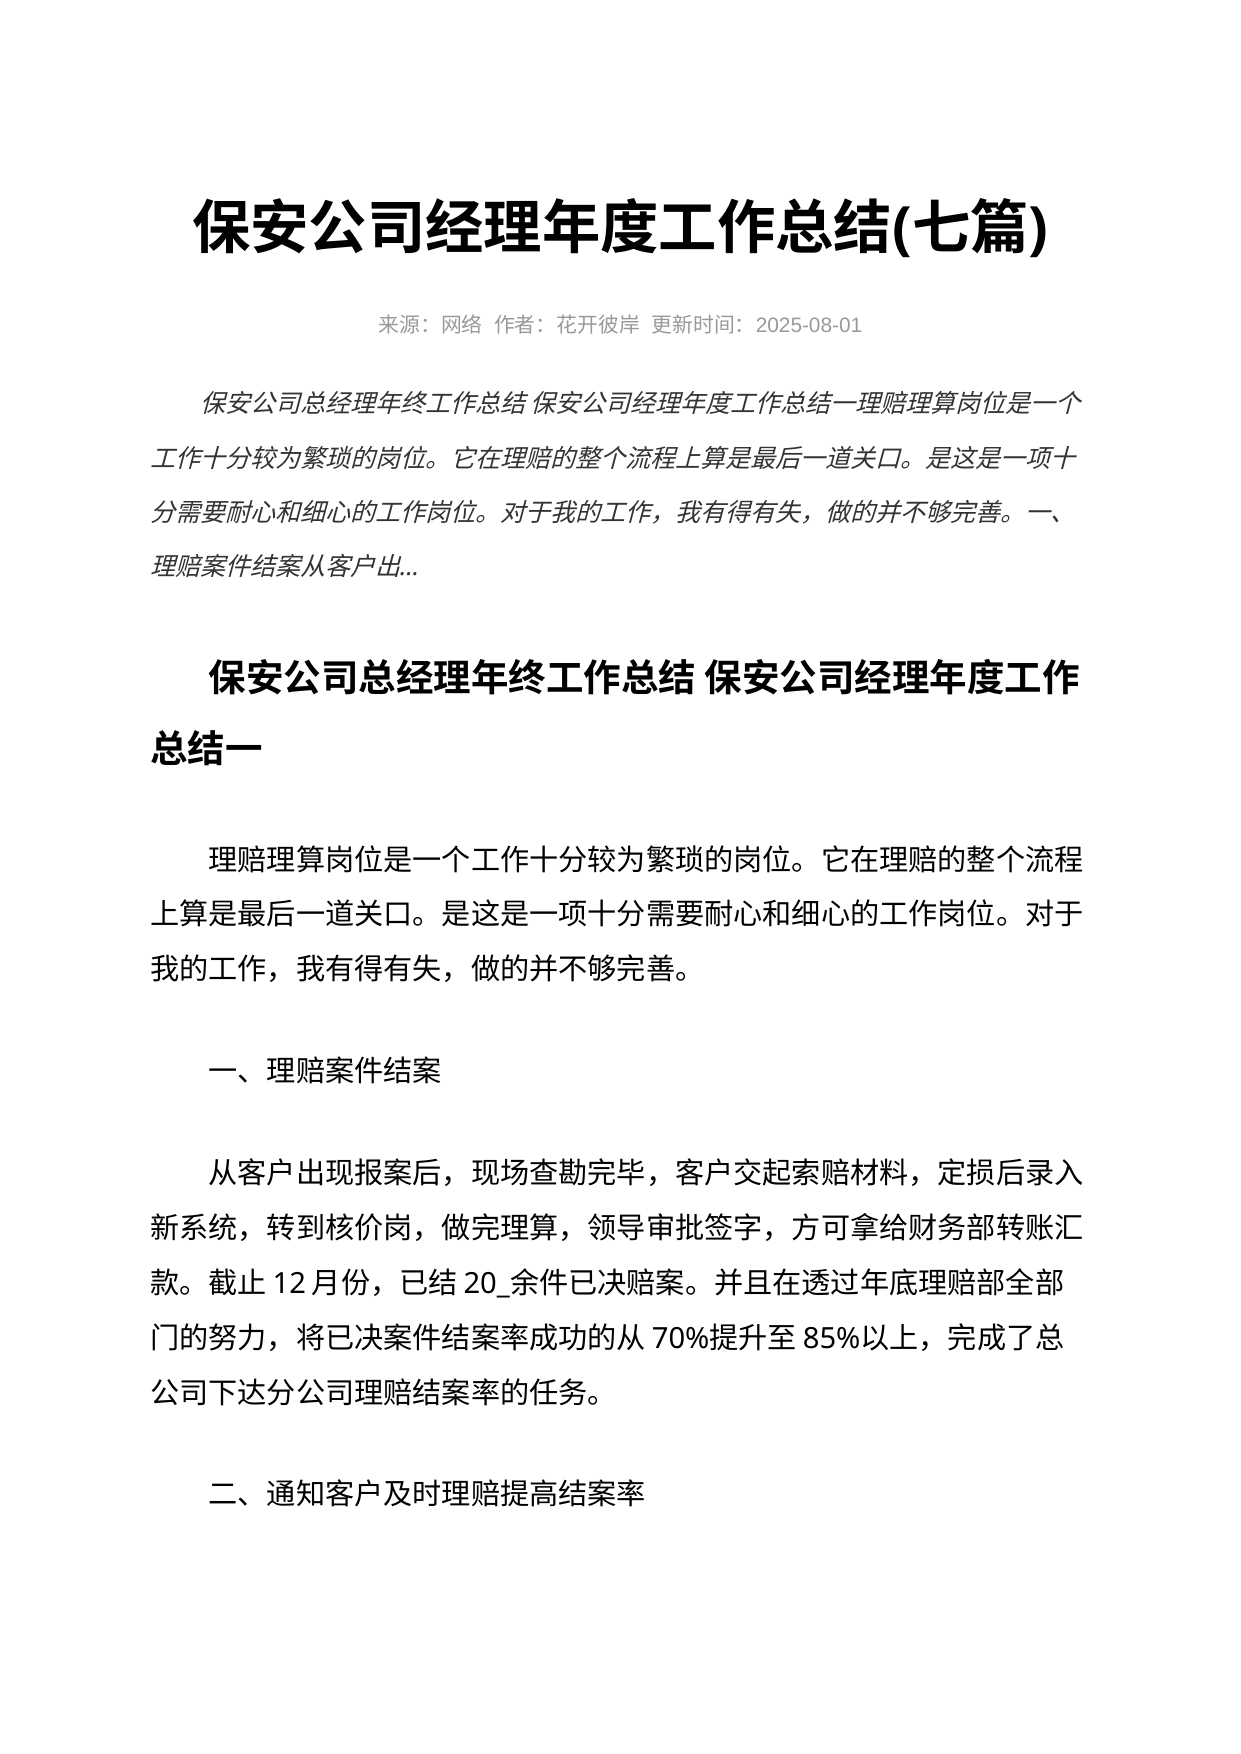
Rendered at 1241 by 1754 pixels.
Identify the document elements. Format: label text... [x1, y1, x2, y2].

text 一、理赔案件结案 [150, 1048, 1090, 1090]
subtitle 保安公司经理年度工作总结(七篇) [150, 181, 1090, 266]
text 理赔理算岗位是一个工作十分较为繁琐的岗位。它在理赔的整个流程上算是最后一道关口。是这是一项十分需要耐心和细心的工作岗位。对于我的工作，我有得有失，做的并不够完善。 [150, 836, 1090, 988]
text 保安公司总经理年终工作总结 保安公司经理年度工作总结一理赔理算岗位是一个工作十分较为繁琐的岗位。它在理赔的整个流程上算是最后一道关口。是这是一项十分需要耐心和细心的工作岗位。对于我的工作，我有得有失，做的并不够完善。一、理赔案件结案从客户出... [150, 384, 1090, 583]
text 来源：网络 作者：花开彼岸 更新时间：2025-08-01 [150, 313, 1090, 337]
text 保安公司总经理年终工作总结 保安公司经理年度工作总结一 [150, 648, 1090, 773]
text 二、通知客户及时理赔提高结案率 [150, 1471, 1090, 1513]
text 从客户出现报案后，现场查勘完毕，客户交起索赔材料，定损后录入新系统，转到核价岗，做完理算，领导审批签字，方可拿给财务部转账汇款。截止12月份，已结20_余件已决赔案。并且在透过年底理赔部全部门的努力，将已决案件结案率成功的从70%提升至85%以上，完成了总公司下达分公司理赔结案率的任务。 [150, 1149, 1090, 1411]
